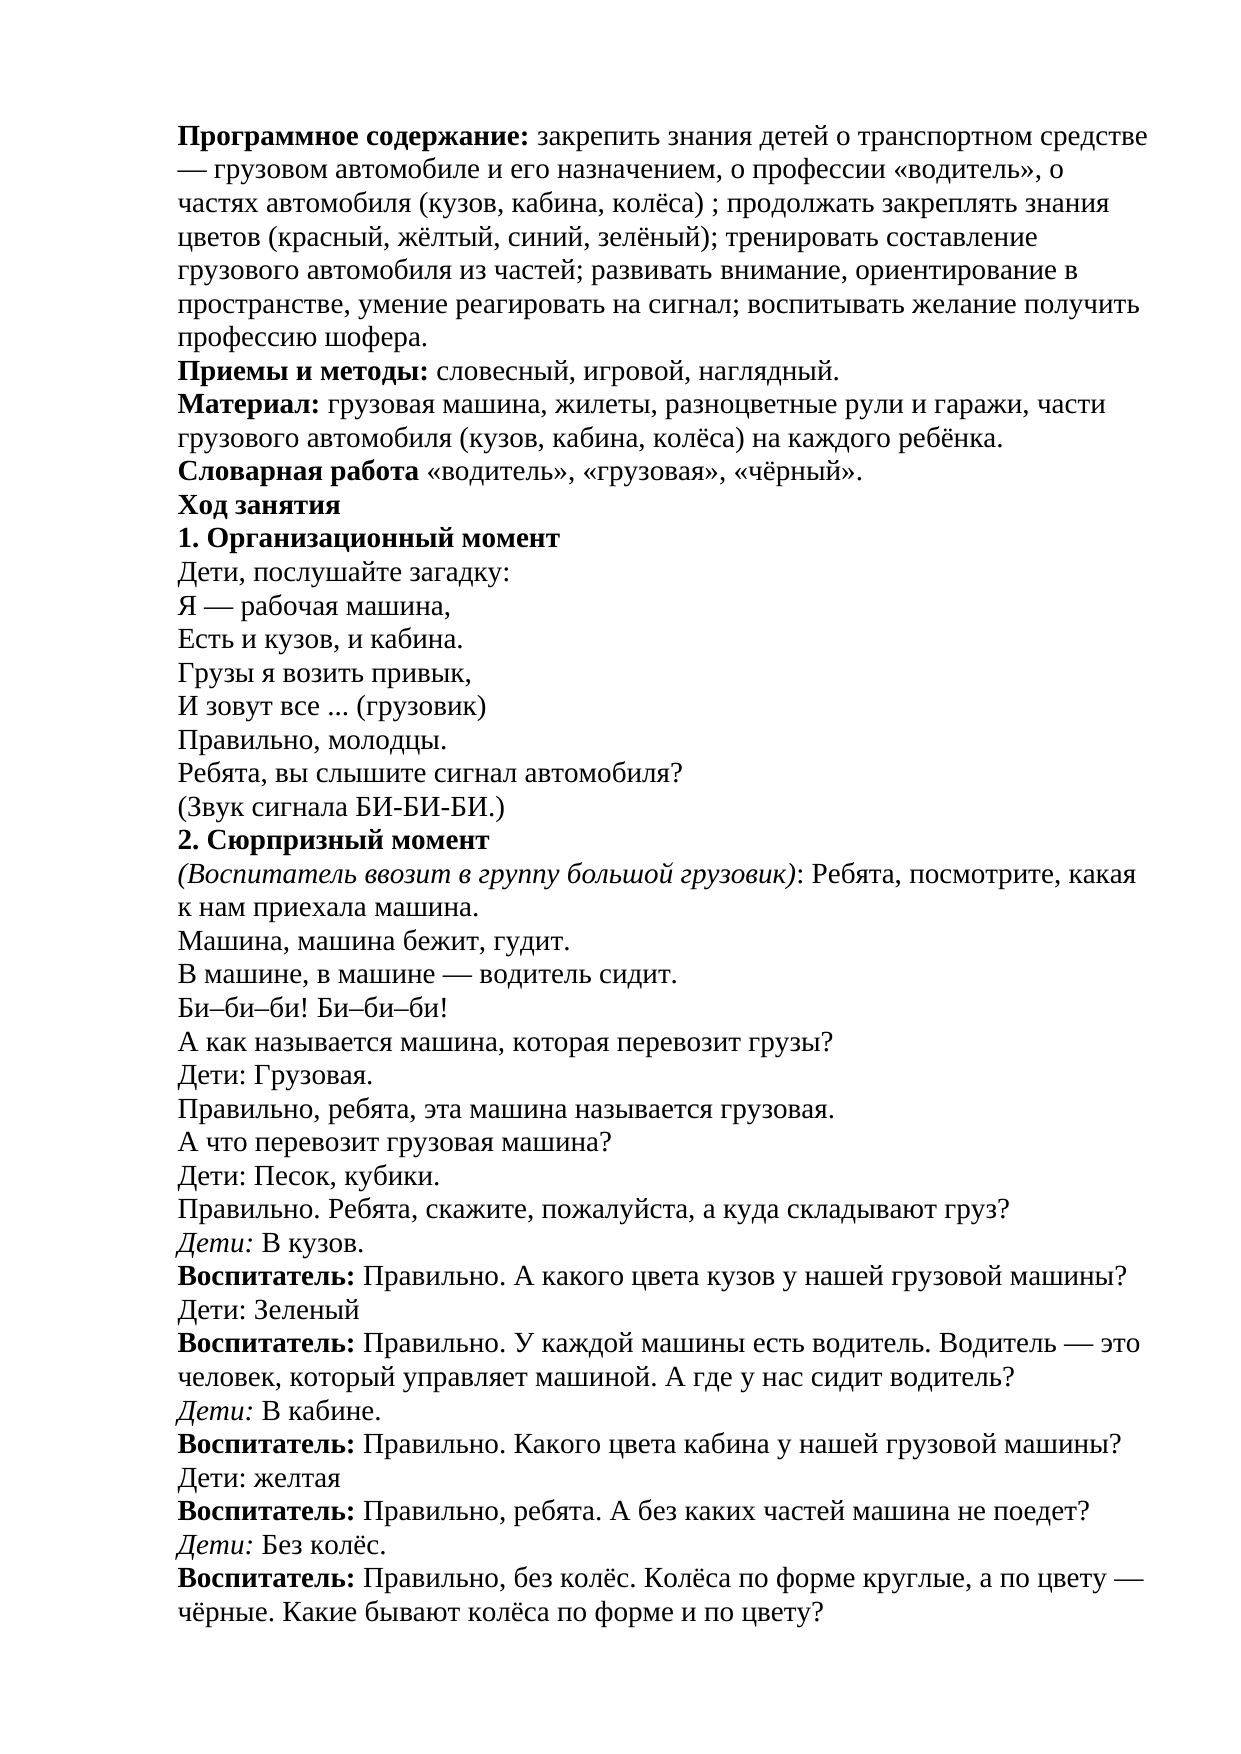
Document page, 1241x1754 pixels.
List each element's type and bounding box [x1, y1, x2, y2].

text [177, 118, 1152, 1627]
